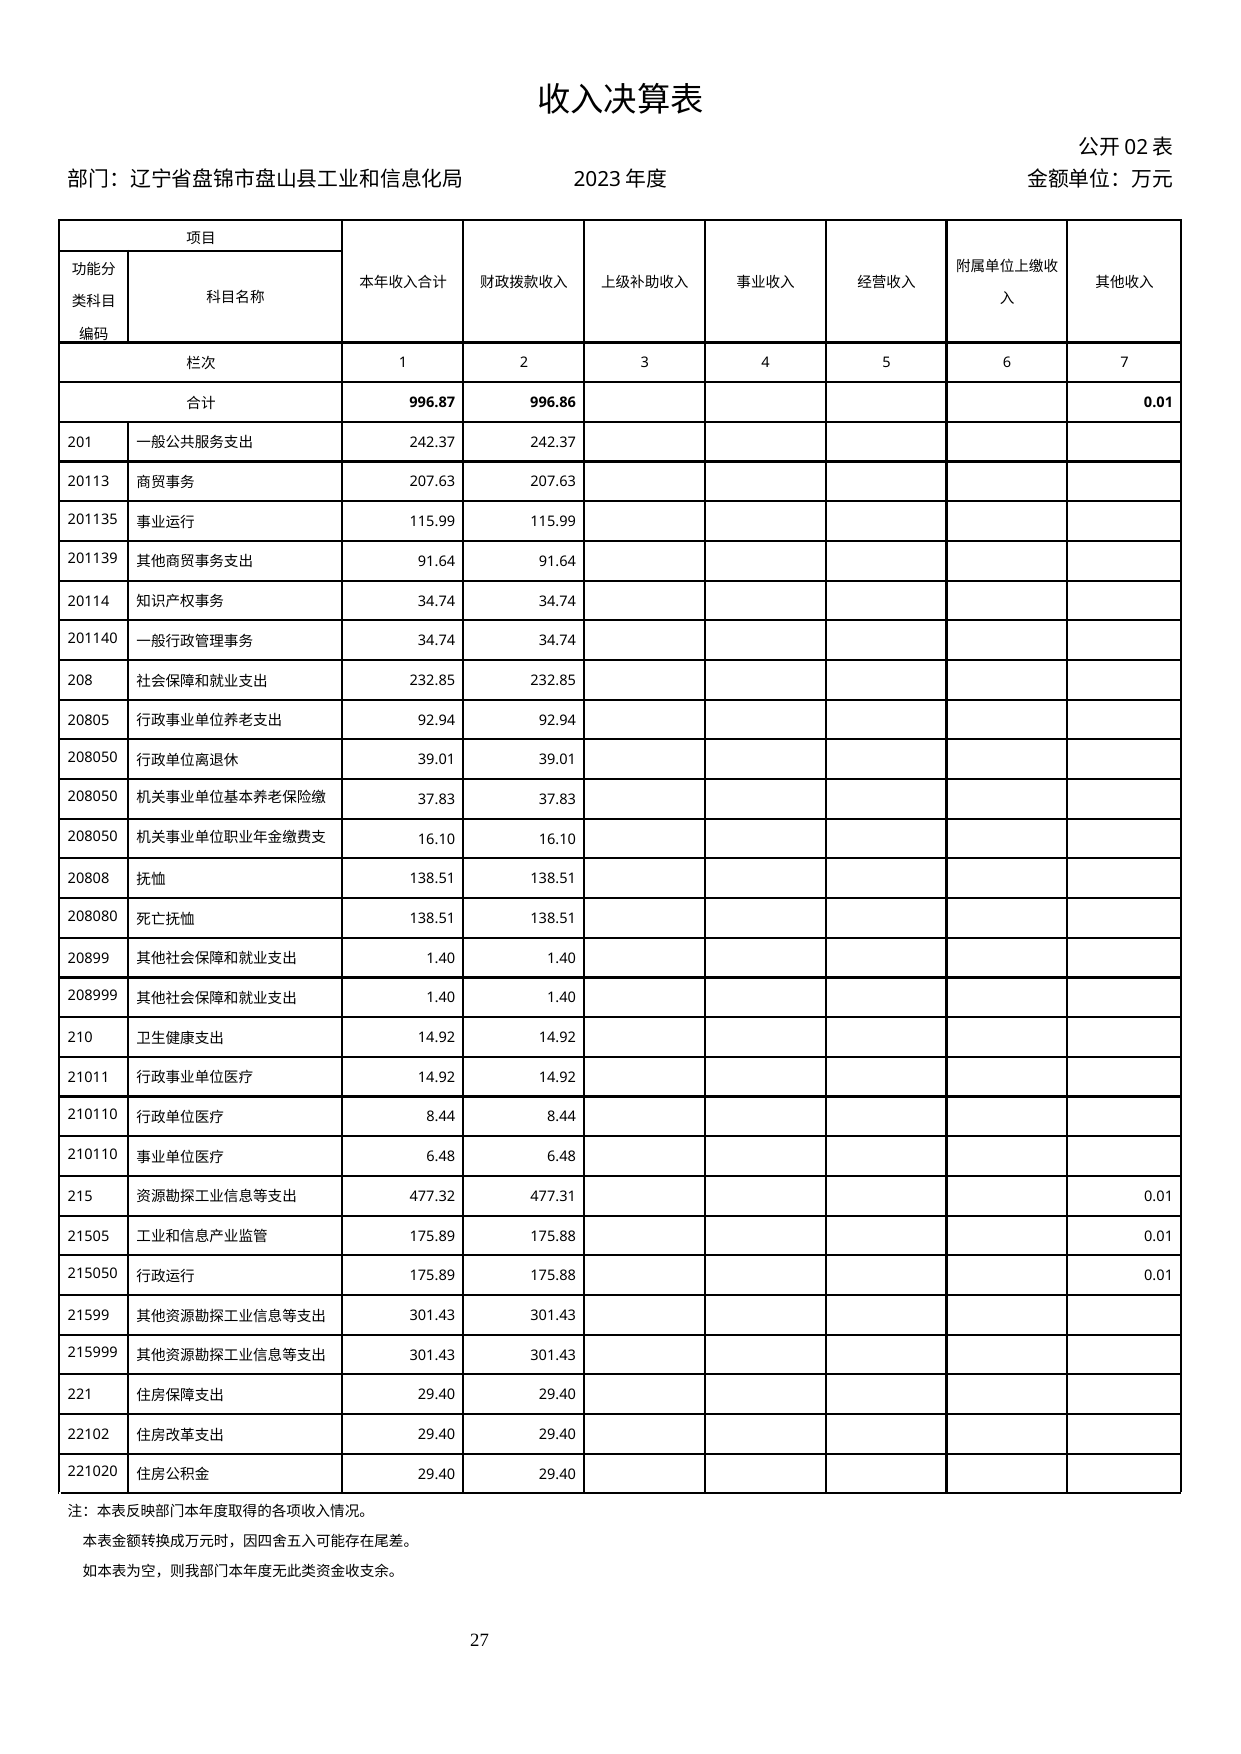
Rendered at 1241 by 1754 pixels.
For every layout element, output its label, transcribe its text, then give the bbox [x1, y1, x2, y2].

table_cell [827, 1137, 945, 1175]
table_cell 抚恤 [129, 859, 341, 897]
table_cell [706, 1098, 825, 1135]
table_cell 477.32 [343, 1177, 462, 1214]
table_cell [585, 1098, 704, 1135]
table_cell [948, 1336, 1066, 1373]
table_cell [827, 1018, 945, 1056]
table_cell [706, 1217, 825, 1254]
table_cell 996.86 [464, 383, 583, 421]
table_cell 2011399 [60, 542, 127, 579]
table_cell 115.99 [343, 502, 462, 540]
table_cell 如本表为空，则我部门本年度无此类资金收支余。 [60, 1553, 1181, 1584]
table_cell 2011402 [60, 621, 127, 659]
table_cell 232.85 [464, 661, 583, 698]
table_cell 2080505 [60, 780, 127, 818]
table_cell 20114 [60, 582, 127, 619]
table_cell 16.10 [464, 820, 583, 857]
table_cell [827, 1058, 945, 1095]
table_cell [585, 939, 704, 976]
table_cell [827, 542, 945, 579]
table_cell [706, 1455, 825, 1492]
table_cell [585, 502, 704, 540]
table_cell [706, 661, 825, 698]
table_cell 住房公积金 [129, 1455, 341, 1492]
table_cell 事业单位医疗 [129, 1137, 341, 1175]
table_cell 部门：辽宁省盘锦市盘山县工业和信息化局 [59, 162, 516, 194]
table_cell [948, 542, 1066, 579]
table_cell [948, 899, 1066, 937]
table_cell [948, 979, 1066, 1016]
table_cell [1068, 423, 1180, 460]
table_cell [948, 939, 1066, 976]
table_cell 301.43 [343, 1336, 462, 1373]
table_cell 资源勘探工业信息等支出 [129, 1177, 341, 1214]
table_header 其他收入 [1068, 221, 1180, 341]
table_header 经营收入 [827, 221, 945, 341]
table_cell 3 [585, 344, 704, 381]
table_cell 175.88 [464, 1256, 583, 1294]
table_cell 栏次 [60, 344, 341, 381]
table_cell [948, 701, 1066, 738]
table_cell 1.40 [464, 979, 583, 1016]
table_cell 7 [1068, 344, 1180, 381]
table_cell [827, 1415, 945, 1453]
table_cell [827, 859, 945, 897]
table_cell [585, 1336, 704, 1373]
table_cell 14.92 [464, 1058, 583, 1095]
table_cell 住房保障支出 [129, 1375, 341, 1413]
table_cell [585, 1058, 704, 1095]
table_cell [948, 1256, 1066, 1294]
table_cell [827, 463, 945, 500]
table_header 附属单位上缴收入 [948, 221, 1066, 341]
table_cell 其他商贸事务支出 [129, 542, 341, 579]
table_cell [1068, 701, 1180, 738]
table_cell [1068, 621, 1180, 659]
table_cell 机关事业单位职业年金缴费支出 [129, 820, 341, 857]
table_cell 207.63 [343, 463, 462, 500]
table_cell 行政单位离退休 [129, 740, 341, 778]
table_cell 301.43 [343, 1296, 462, 1333]
table_cell [827, 1375, 945, 1413]
table_cell 2101101 [60, 1098, 127, 1135]
table_cell [827, 1455, 945, 1492]
table_cell [585, 542, 704, 579]
table_cell [827, 423, 945, 460]
table_cell 4 [706, 344, 825, 381]
table_cell [585, 701, 704, 738]
table_cell 金额单位：万元 [724, 162, 1181, 194]
table_cell [827, 820, 945, 857]
table_cell [948, 1217, 1066, 1254]
table_cell 一般公共服务支出 [129, 423, 341, 460]
table_cell [585, 1018, 704, 1056]
table_cell [827, 780, 945, 818]
table_cell 175.88 [464, 1217, 583, 1254]
table_cell [706, 1256, 825, 1294]
table_cell [706, 820, 825, 857]
table_cell [706, 1296, 825, 1333]
table_cell [1068, 661, 1180, 698]
table_cell [827, 582, 945, 619]
table_cell 34.74 [343, 582, 462, 619]
table_cell [827, 1177, 945, 1214]
table_cell 29.40 [464, 1415, 583, 1453]
table_cell 事业运行 [129, 502, 341, 540]
table_cell [706, 502, 825, 540]
table_cell [585, 1177, 704, 1214]
table_cell [585, 661, 704, 698]
table_cell [948, 1177, 1066, 1214]
table_cell 0.01 [1068, 1177, 1180, 1214]
table_cell 商贸事务 [129, 463, 341, 500]
table_cell [948, 1018, 1066, 1056]
table_cell [948, 1058, 1066, 1095]
table_cell 其他资源勘探工业信息等支出 [129, 1296, 341, 1333]
table_cell 91.64 [464, 542, 583, 579]
table_cell [1068, 1098, 1180, 1135]
table_cell 行政事业单位养老支出 [129, 701, 341, 738]
table_cell [706, 1018, 825, 1056]
table_cell [585, 463, 704, 500]
table_cell 175.89 [343, 1217, 462, 1254]
table_cell [1068, 1455, 1180, 1492]
table_cell 机关事业单位基本养老保险缴费支出 [129, 780, 341, 818]
table_cell 行政单位医疗 [129, 1098, 341, 1135]
table_header 本年收入合计 [343, 221, 462, 341]
table_cell [706, 582, 825, 619]
table_cell 91.64 [343, 542, 462, 579]
table_cell 92.94 [464, 701, 583, 738]
table_cell [1068, 740, 1180, 778]
table_cell [1068, 502, 1180, 540]
table_cell [585, 740, 704, 778]
table_cell 301.43 [464, 1336, 583, 1373]
table_cell [827, 661, 945, 698]
table_cell 242.37 [343, 423, 462, 460]
table_cell [827, 621, 945, 659]
table_cell 16.10 [343, 820, 462, 857]
table_cell 2080801 [60, 899, 127, 937]
table_cell 行政运行 [129, 1256, 341, 1294]
table_cell [948, 463, 1066, 500]
table_cell [706, 383, 825, 421]
table_cell 注：本表反映部门本年度取得的各项收入情况。 [60, 1493, 1181, 1523]
table_cell [585, 1296, 704, 1333]
table_cell 卫生健康支出 [129, 1018, 341, 1056]
table_cell [827, 383, 945, 421]
table_cell 1.40 [464, 939, 583, 976]
table_cell [585, 1455, 704, 1492]
table_cell [585, 582, 704, 619]
table_cell [1068, 1296, 1180, 1333]
table_cell 14.92 [464, 1018, 583, 1056]
table_cell 6 [948, 344, 1066, 381]
table_cell 21011 [60, 1058, 127, 1095]
table_cell [706, 1137, 825, 1175]
table_cell [948, 1098, 1066, 1135]
table_cell [827, 899, 945, 937]
table_cell [706, 1336, 825, 1373]
table_cell 14.92 [343, 1018, 462, 1056]
table_cell 201 [60, 423, 127, 460]
table_cell 210 [60, 1018, 127, 1056]
table_cell [948, 859, 1066, 897]
table_cell [706, 463, 825, 500]
table_cell [948, 1296, 1066, 1333]
table_cell 232.85 [343, 661, 462, 698]
table_cell [1068, 1336, 1180, 1373]
table_cell 20805 [60, 701, 127, 738]
table_cell [1068, 780, 1180, 818]
table_cell 37.83 [343, 780, 462, 818]
table_cell [1068, 463, 1180, 500]
table_cell 29.40 [343, 1455, 462, 1492]
table_cell [585, 1415, 704, 1453]
table_cell 14.92 [343, 1058, 462, 1095]
table_cell 34.74 [343, 621, 462, 659]
table_cell 0.01 [1068, 1217, 1180, 1254]
table_cell 0.01 [1068, 1256, 1180, 1294]
table_cell [706, 859, 825, 897]
table_cell 工业和信息产业监管 [129, 1217, 341, 1254]
table_cell 208 [60, 661, 127, 698]
table_cell 科目名称 [129, 252, 341, 341]
table_cell [948, 1137, 1066, 1175]
table_cell [948, 502, 1066, 540]
table_cell [827, 939, 945, 976]
table_cell 115.99 [464, 502, 583, 540]
table_cell 207.63 [464, 463, 583, 500]
table_cell [1068, 939, 1180, 976]
table_cell 21599 [60, 1296, 127, 1333]
table_cell [1068, 820, 1180, 857]
table_cell [585, 1375, 704, 1413]
table_cell [948, 740, 1066, 778]
table_cell [1068, 582, 1180, 619]
table_cell 0.01 [1068, 383, 1180, 421]
table_cell 其他社会保障和就业支出 [129, 979, 341, 1016]
table_cell [827, 979, 945, 1016]
table_cell [1068, 1137, 1180, 1175]
table_cell [706, 1375, 825, 1413]
table_cell 2011350 [60, 502, 127, 540]
table_cell 2 [464, 344, 583, 381]
table_cell 本表金额转换成万元时，因四舍五入可能存在尾差。 [60, 1523, 1181, 1553]
table_cell 2101102 [60, 1137, 127, 1175]
table_cell 37.83 [464, 780, 583, 818]
table_cell 2089999 [60, 979, 127, 1016]
table_cell 其他资源勘探工业信息等支出 [129, 1336, 341, 1373]
table_cell 996.87 [343, 383, 462, 421]
table_cell [948, 383, 1066, 421]
table_cell [585, 899, 704, 937]
table_cell [948, 1375, 1066, 1413]
table_cell [948, 1415, 1066, 1453]
table_cell 242.37 [464, 423, 583, 460]
table_cell 221 [60, 1375, 127, 1413]
table_cell [827, 701, 945, 738]
table_cell 29.40 [464, 1375, 583, 1413]
table_cell 29.40 [343, 1415, 462, 1453]
table_cell [827, 1256, 945, 1294]
table_cell 行政事业单位医疗 [129, 1058, 341, 1095]
table_cell 2080501 [60, 740, 127, 778]
table_cell [706, 939, 825, 976]
table_cell 20899 [60, 939, 127, 976]
table_cell 知识产权事务 [129, 582, 341, 619]
table_cell [827, 502, 945, 540]
table_cell [1068, 899, 1180, 937]
table_cell [585, 1137, 704, 1175]
table_cell [585, 820, 704, 857]
table_cell [827, 1336, 945, 1373]
table_cell [948, 780, 1066, 818]
table_cell 6.48 [464, 1137, 583, 1175]
table_cell [1068, 859, 1180, 897]
table_cell 29.40 [343, 1375, 462, 1413]
table_cell [706, 899, 825, 937]
table_cell [585, 423, 704, 460]
table_cell [585, 383, 704, 421]
table_cell 138.51 [464, 899, 583, 937]
table_cell 22102 [60, 1415, 127, 1453]
table_cell [1068, 542, 1180, 579]
table_cell [706, 740, 825, 778]
table_cell 39.01 [464, 740, 583, 778]
table_cell [585, 780, 704, 818]
table_cell [706, 1058, 825, 1095]
table_cell [706, 621, 825, 659]
table_cell 20113 [60, 463, 127, 500]
table_cell [585, 621, 704, 659]
table_cell 138.51 [343, 899, 462, 937]
table_cell [706, 1177, 825, 1214]
table_cell 39.01 [343, 740, 462, 778]
table_cell 29.40 [464, 1455, 583, 1492]
table_cell [1068, 1058, 1180, 1095]
table_cell [706, 979, 825, 1016]
table_cell [706, 701, 825, 738]
table_cell 92.94 [343, 701, 462, 738]
table_cell 34.74 [464, 582, 583, 619]
table_cell [948, 661, 1066, 698]
table_cell 1 [343, 344, 462, 381]
table_cell [706, 1415, 825, 1453]
table_cell 301.43 [464, 1296, 583, 1333]
table_cell 21505 [60, 1217, 127, 1254]
table_cell [827, 1296, 945, 1333]
table_cell [948, 423, 1066, 460]
table_cell [948, 582, 1066, 619]
table_cell [585, 979, 704, 1016]
table_cell [948, 1455, 1066, 1492]
table_cell 34.74 [464, 621, 583, 659]
table_header 上级补助收入 [585, 221, 704, 341]
table_cell [827, 1217, 945, 1254]
table_cell [706, 780, 825, 818]
table_cell 死亡抚恤 [129, 899, 341, 937]
table_header 事业收入 [706, 221, 825, 341]
table_cell 住房改革支出 [129, 1415, 341, 1453]
table_cell 5 [827, 344, 945, 381]
table_header 公开02表 [59, 129, 1181, 162]
text 收入决算表 [59, 64, 1181, 129]
table_cell [706, 542, 825, 579]
table_cell [1068, 1018, 1180, 1056]
table_cell [1068, 979, 1180, 1016]
table_cell 2210201 [60, 1455, 127, 1492]
table_cell 1.40 [343, 939, 462, 976]
table_cell 2080506 [60, 820, 127, 857]
table_cell [585, 859, 704, 897]
table_cell 138.51 [464, 859, 583, 897]
table_cell 1.40 [343, 979, 462, 1016]
table_cell 8.44 [464, 1098, 583, 1135]
table_cell 20808 [60, 859, 127, 897]
table_cell 2150501 [60, 1256, 127, 1294]
table_cell 6.48 [343, 1137, 462, 1175]
table_cell 138.51 [343, 859, 462, 897]
table_cell 215 [60, 1177, 127, 1214]
table_cell 其他社会保障和就业支出 [129, 939, 341, 976]
table_cell [827, 740, 945, 778]
table_cell [1068, 1415, 1180, 1453]
table_cell 功能分类科目编码 [60, 252, 127, 341]
table_cell 2159999 [60, 1336, 127, 1373]
table_cell [948, 621, 1066, 659]
table_cell 2023年度 [516, 162, 724, 194]
table_cell [585, 1217, 704, 1254]
table_cell [827, 1098, 945, 1135]
table_cell 合计 [60, 383, 341, 421]
table_cell 477.31 [464, 1177, 583, 1214]
table_cell 一般行政管理事务 [129, 621, 341, 659]
table_cell [1068, 1375, 1180, 1413]
table_cell [706, 423, 825, 460]
table_cell [585, 1256, 704, 1294]
table_cell 175.89 [343, 1256, 462, 1294]
table_cell 社会保障和就业支出 [129, 661, 341, 698]
table_cell 8.44 [343, 1098, 462, 1135]
table_header 项目 [60, 221, 341, 250]
table_header 财政拨款收入 [464, 221, 583, 341]
table_cell [948, 820, 1066, 857]
